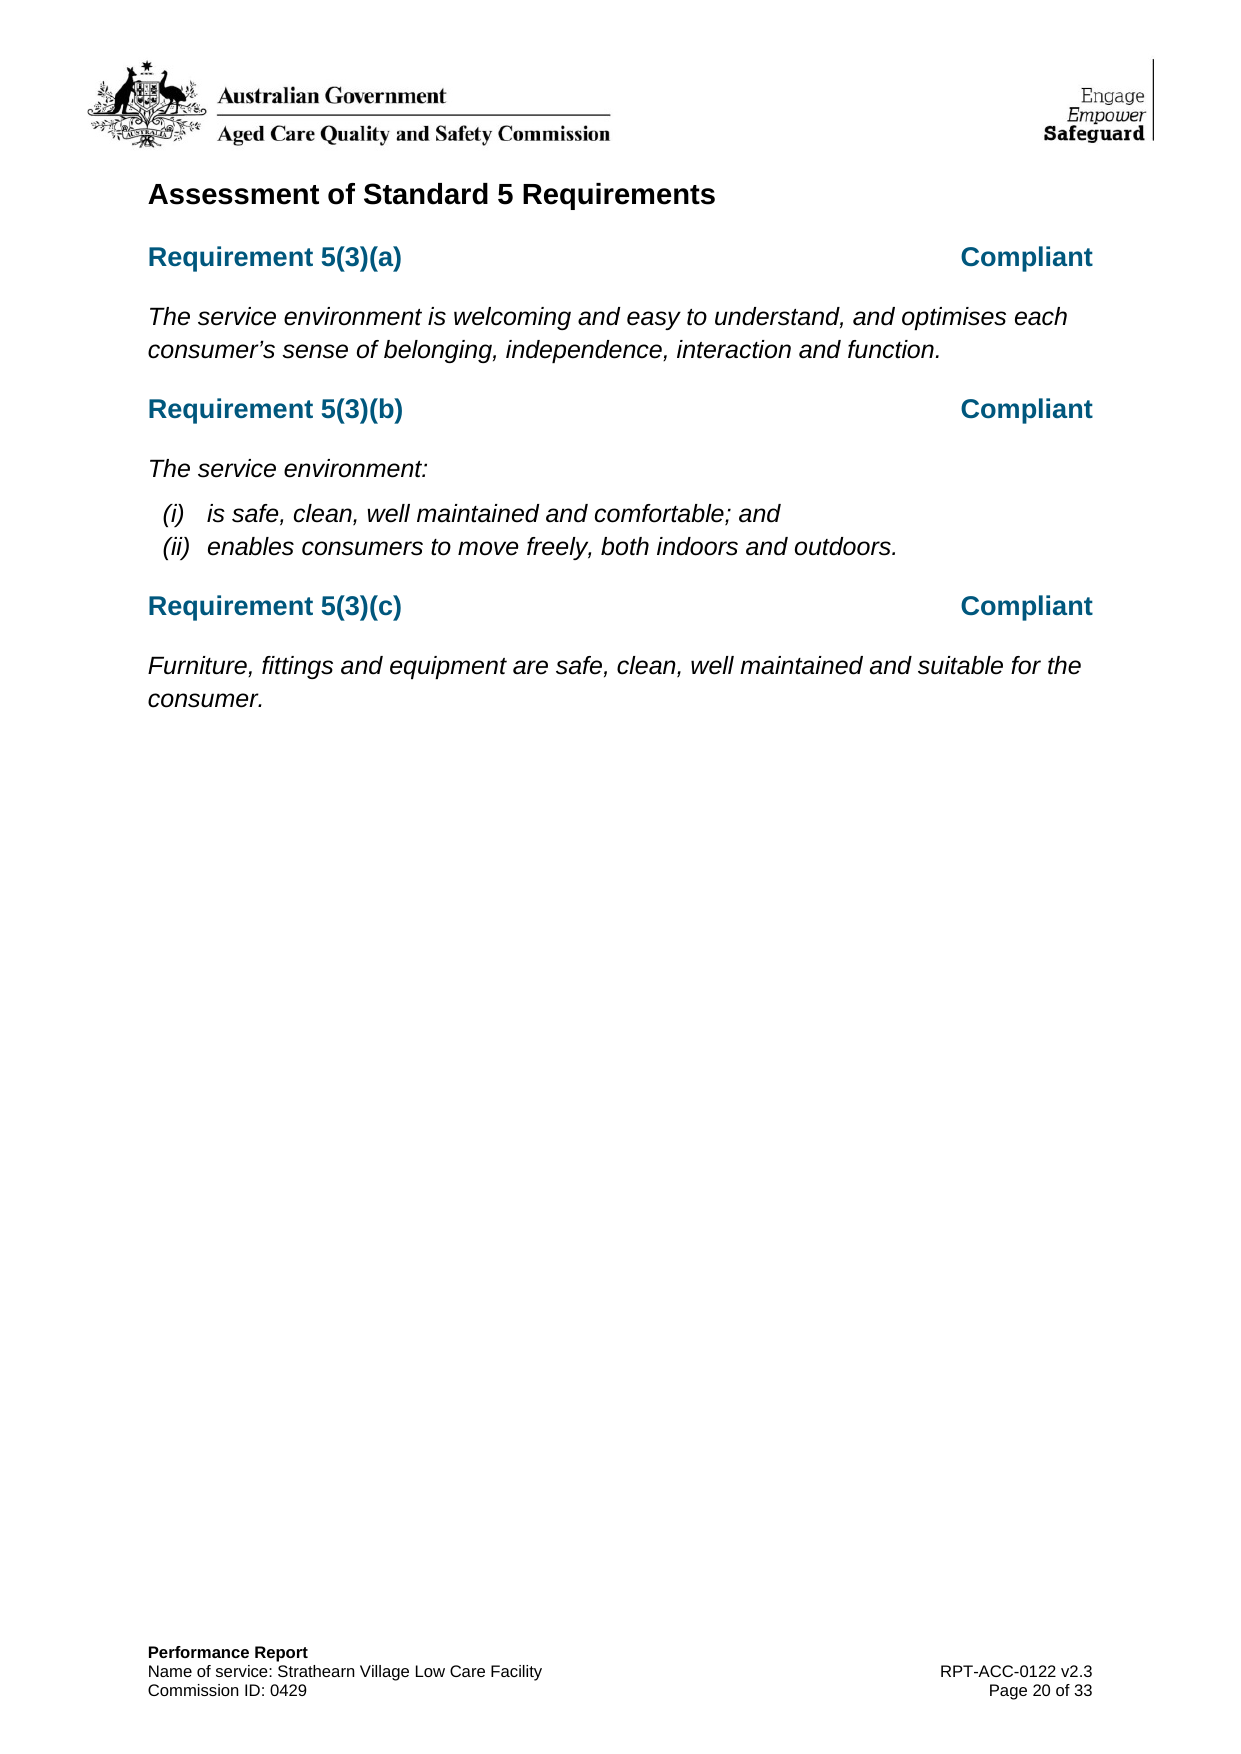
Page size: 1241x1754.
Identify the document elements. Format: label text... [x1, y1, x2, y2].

subtitle Requirement 5(3)(b) Compliant [148, 393, 1092, 424]
subtitle Requirement 5(3)(a) Compliant [148, 241, 1092, 272]
text Furniture, fittings and equipment are safe, clean, well maintained and suitable for the consumer. [148, 651, 1092, 713]
subtitle Assessment of Standard 5 Requirements [148, 177, 1092, 211]
text The service environment: [148, 454, 1092, 482]
list is safe, clean, well maintained and comfortable; and [162, 499, 1092, 528]
list enables consumers to move freely, both indoors and outdoors. [162, 532, 1092, 561]
subtitle Requirement 5(3)(c) Compliant [148, 590, 1092, 621]
picture [1, 0, 1241, 169]
text The service environment is welcoming and easy to understand, and optimises each consumer’s sense of belonging, independence, interaction and function. [148, 302, 1092, 363]
